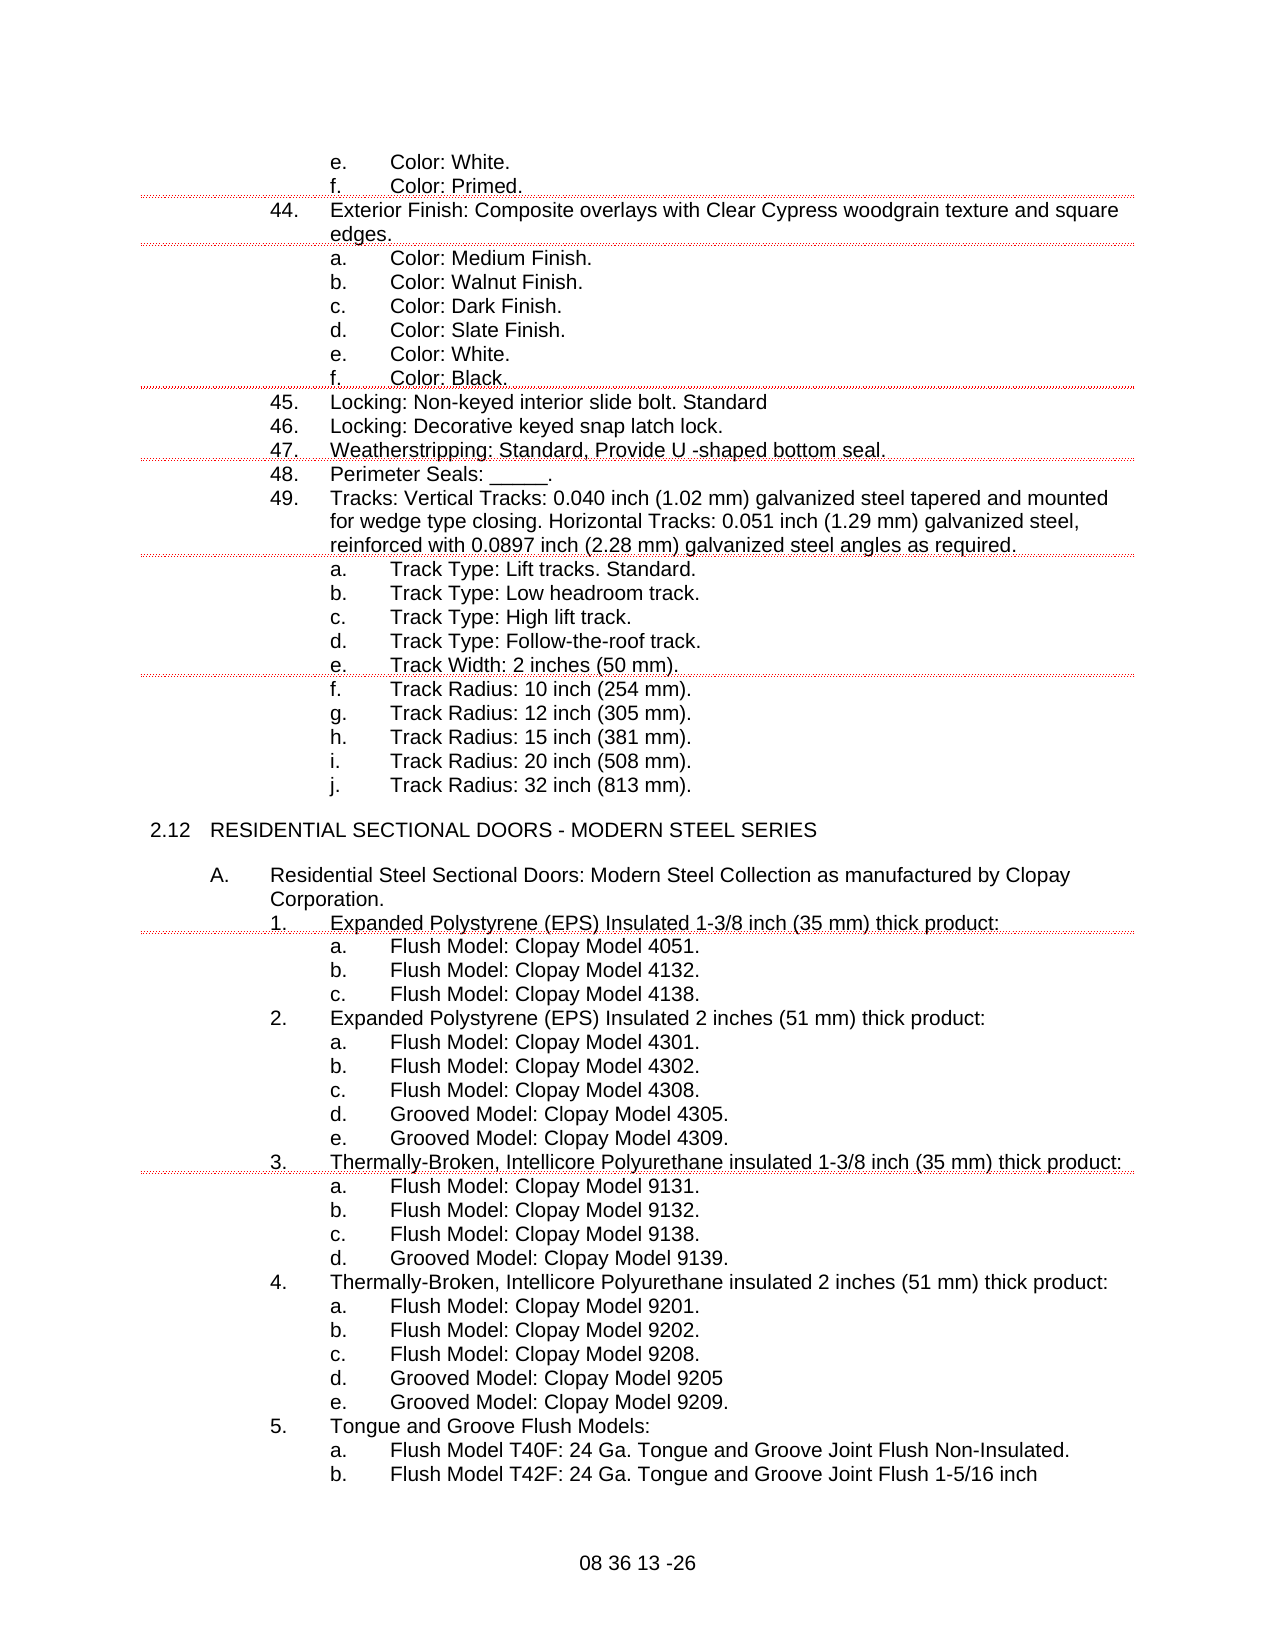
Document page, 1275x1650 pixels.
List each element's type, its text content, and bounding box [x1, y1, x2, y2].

list Color: Dark Finish. [330, 294, 1125, 318]
list Flush Model: Clopay Model 4301. [330, 1030, 1125, 1054]
list Tongue and Groove Flush Models: [270, 1413, 1125, 1437]
list Weatherstripping: Standard, Provide U -shaped bottom seal. [270, 437, 1125, 461]
list Thermally-Broken, Intellicore Polyurethane insulated 2 inches (51 mm) thick product: [270, 1270, 1125, 1294]
list Grooved Model: Clopay Model 4309. [330, 1126, 1125, 1150]
list Grooved Model: Clopay Model 9139. [330, 1246, 1125, 1270]
list Flush Model: Clopay Model 9208. [330, 1342, 1125, 1366]
list Expanded Polystyrene (EPS) Insulated 1-3/8 inch (35 mm) thick product: [270, 910, 1125, 934]
list Flush Model: Clopay Model 9202. [330, 1318, 1125, 1342]
list Exterior Finish: Composite overlays with Clear Cypress woodgrain texture and square edges. [270, 198, 1125, 246]
list Color: Slate Finish. [330, 318, 1125, 342]
list Track Type: High lift track. [330, 605, 1125, 629]
list Grooved Model: Clopay Model 9209. [330, 1389, 1125, 1413]
list Track Radius: 32 inch (813 mm). [330, 773, 1125, 797]
list Perimeter Seals: _____. [270, 461, 1125, 485]
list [330, 1461, 1125, 1485]
list Track Radius: 12 inch (305 mm). [330, 701, 1125, 725]
list Expanded Polystyrene (EPS) Insulated 2 inches (51 mm) thick product: [270, 1006, 1125, 1030]
list Color: White. [330, 342, 1125, 366]
list Track Type: Lift tracks. Standard. [330, 557, 1125, 581]
list Flush Model: Clopay Model 9132. [330, 1198, 1125, 1222]
list Flush Model: Clopay Model 4138. [330, 982, 1125, 1006]
list Flush Model: Clopay Model 9131. [330, 1174, 1125, 1198]
list Thermally-Broken, Intellicore Polyurethane insulated 1-3/8 inch (35 mm) thick product: [270, 1150, 1125, 1174]
list Flush Model: Clopay Model 4051. [330, 934, 1125, 958]
list Flush Model: Clopay Model 4302. [330, 1054, 1125, 1078]
list Color: White. [330, 150, 1125, 174]
list Color: Walnut Finish. [330, 270, 1125, 294]
list Track Type: Follow-the-roof track. [330, 629, 1125, 653]
list Track Width: 2 inches (50 mm). [330, 653, 1125, 677]
list Residential Steel Sectional Doors: Modern Steel Collection as manufactured by Clopay Corporation. [210, 862, 1125, 910]
list Track Radius: 20 inch (508 mm). [330, 749, 1125, 773]
list Flush Model: Clopay Model 9201. [330, 1294, 1125, 1318]
list Locking: Non-keyed interior slide bolt. Standard [270, 389, 1125, 413]
list Color: Medium Finish. [330, 246, 1125, 270]
list Flush Model: Clopay Model 9138. [330, 1222, 1125, 1246]
list Flush Model T40F: 24 Ga. Tongue and Groove Joint Flush Non-Insulated. [330, 1437, 1125, 1461]
list Color: Primed. [330, 174, 1125, 198]
list Grooved Model: Clopay Model 4305. [330, 1102, 1125, 1126]
list Tracks: Vertical Tracks: 0.040 inch (1.02 mm) galvanized steel tapered and mounted for wedge type closing. Horizontal Tracks: 0.051 inch (1.29 mm) galvanized steel, reinforced with 0.0897 inch (2.28 mm) galvanized steel angles as required. [270, 485, 1125, 557]
list Locking: Decorative keyed snap latch lock. [270, 413, 1125, 437]
list Flush Model: Clopay Model 4308. [330, 1078, 1125, 1102]
list Track Type: Low headroom track. [330, 581, 1125, 605]
list RESIDENTIAL SECTIONAL DOORS - MODERN STEEL SERIES [150, 818, 1125, 842]
list Track Radius: 10 inch (254 mm). [330, 677, 1125, 701]
list Grooved Model: Clopay Model 9205 [330, 1366, 1125, 1389]
list Flush Model: Clopay Model 4132. [330, 958, 1125, 982]
list Track Radius: 15 inch (381 mm). [330, 725, 1125, 749]
list Color: Black. [330, 366, 1125, 389]
